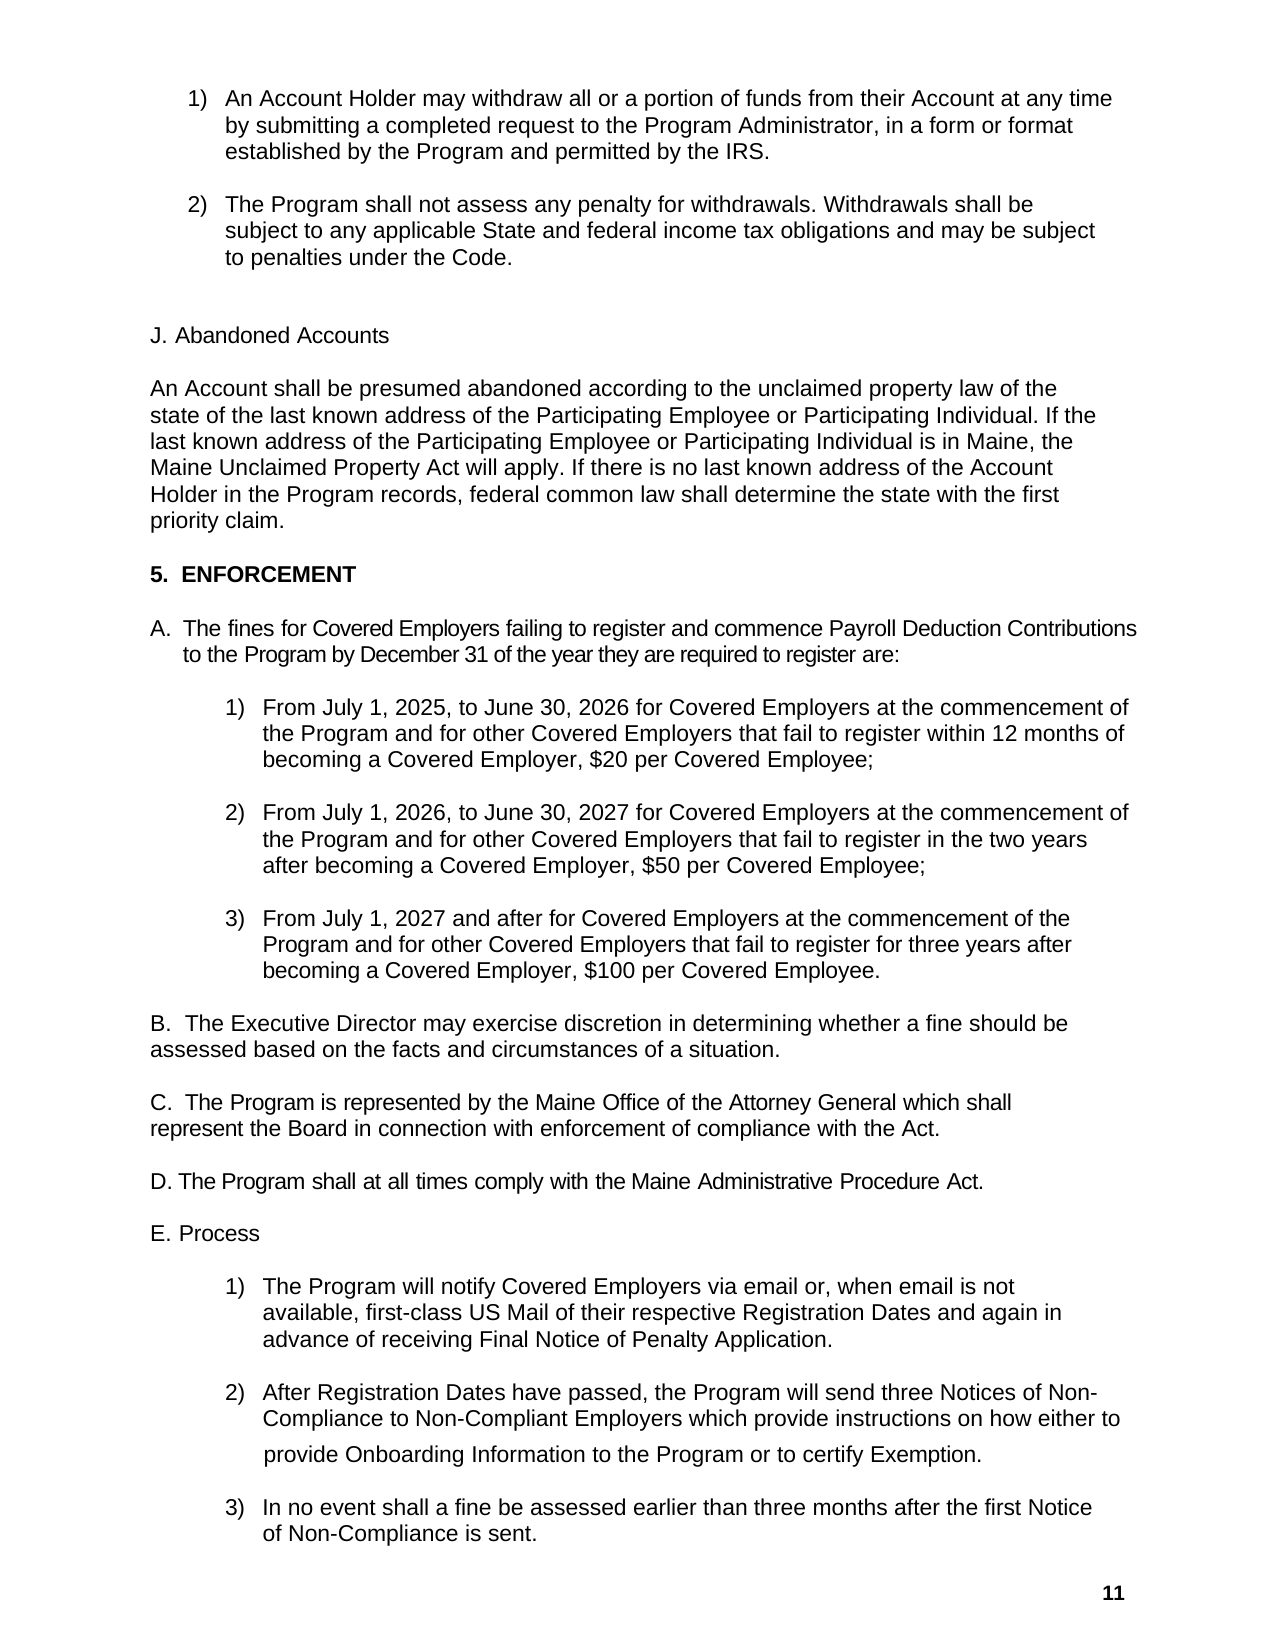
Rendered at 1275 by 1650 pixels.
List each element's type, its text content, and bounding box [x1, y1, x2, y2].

list Abandoned Accounts [150, 322, 1139, 349]
list From July 1, 2027 and after for Covered Employers at the commencement of the Program and for other Covered Employers that fail to register for three years after becoming a Covered Employer, $100 per Covered Employee. [225, 905, 1139, 984]
list The Program shall not assess any penalty for withdrawals. Withdrawals shall be subject to any applicable State and federal income tax obligations and may be subject to penalties under the Code. [187, 191, 1109, 270]
list In no event shall a fine be assessed earlier than three months after the first Notice of Non-Compliance is sent. [225, 1494, 1118, 1546]
list The Program will notify Covered Employers via email or, when email is not available, first-class US Mail of their respective Registration Dates and again in advance of receiving Final Notice of Penalty Application. [225, 1273, 1078, 1352]
list From July 1, 2025, to June 30, 2026 for Covered Employers at the commencement of the Program and for other Covered Employers that fail to register within 12 months of becoming a Covered Employer, $20 per Covered Employee; [225, 694, 1139, 773]
list The Program shall at all times comply with the Maine Administrative Procedure Act. [150, 1168, 1139, 1194]
list After Registration Dates have passed, the Program will send three Notices of Non- Compliance to Non-Compliant Employers which provide instructions on how either to [225, 1378, 1122, 1431]
list The Executive Director may exercise discretion in determining whether a fine should be assessed based on the facts and circumstances of a situation. [150, 1010, 1097, 1063]
list An Account Holder may withdraw all or a portion of funds from their Account at any time by submitting a completed request to the Program Administrator, in a form or format established by the Program and permitted by the IRS. [187, 85, 1113, 164]
list The Program is represented by the Maine Office of the Attorney General which shall represent the Board in connection with enforcement of compliance with the Act. [150, 1089, 1097, 1142]
text An Account shall be presumed abandoned according to the unclaimed property law of the state of the last known address of the Participating Employee or Participating Individual. If the last known address of the Participating Employee or Participating Individual is in Maine, the Maine Unclaimed Property Act will apply. If there is no last known address of the Account Holder in the Program records, federal common law shall determine the state with the first priority claim. [150, 375, 1112, 533]
list Process [150, 1219, 1139, 1246]
subtitle ENFORCEMENT [150, 561, 1139, 587]
text provide Onboarding Information to the Program or to certify Exemption. [193, 1441, 1053, 1467]
list From July 1, 2026, to June 30, 2027 for Covered Employers at the commencement of the Program and for other Covered Employers that fail to register in the two years after becoming a Covered Employer, $50 per Covered Employee; [225, 799, 1139, 878]
list The fines for Covered Employers failing to register and commence Payroll Deduction Contributions to the Program by December 31 of the year they are required to register are: [150, 615, 1139, 667]
